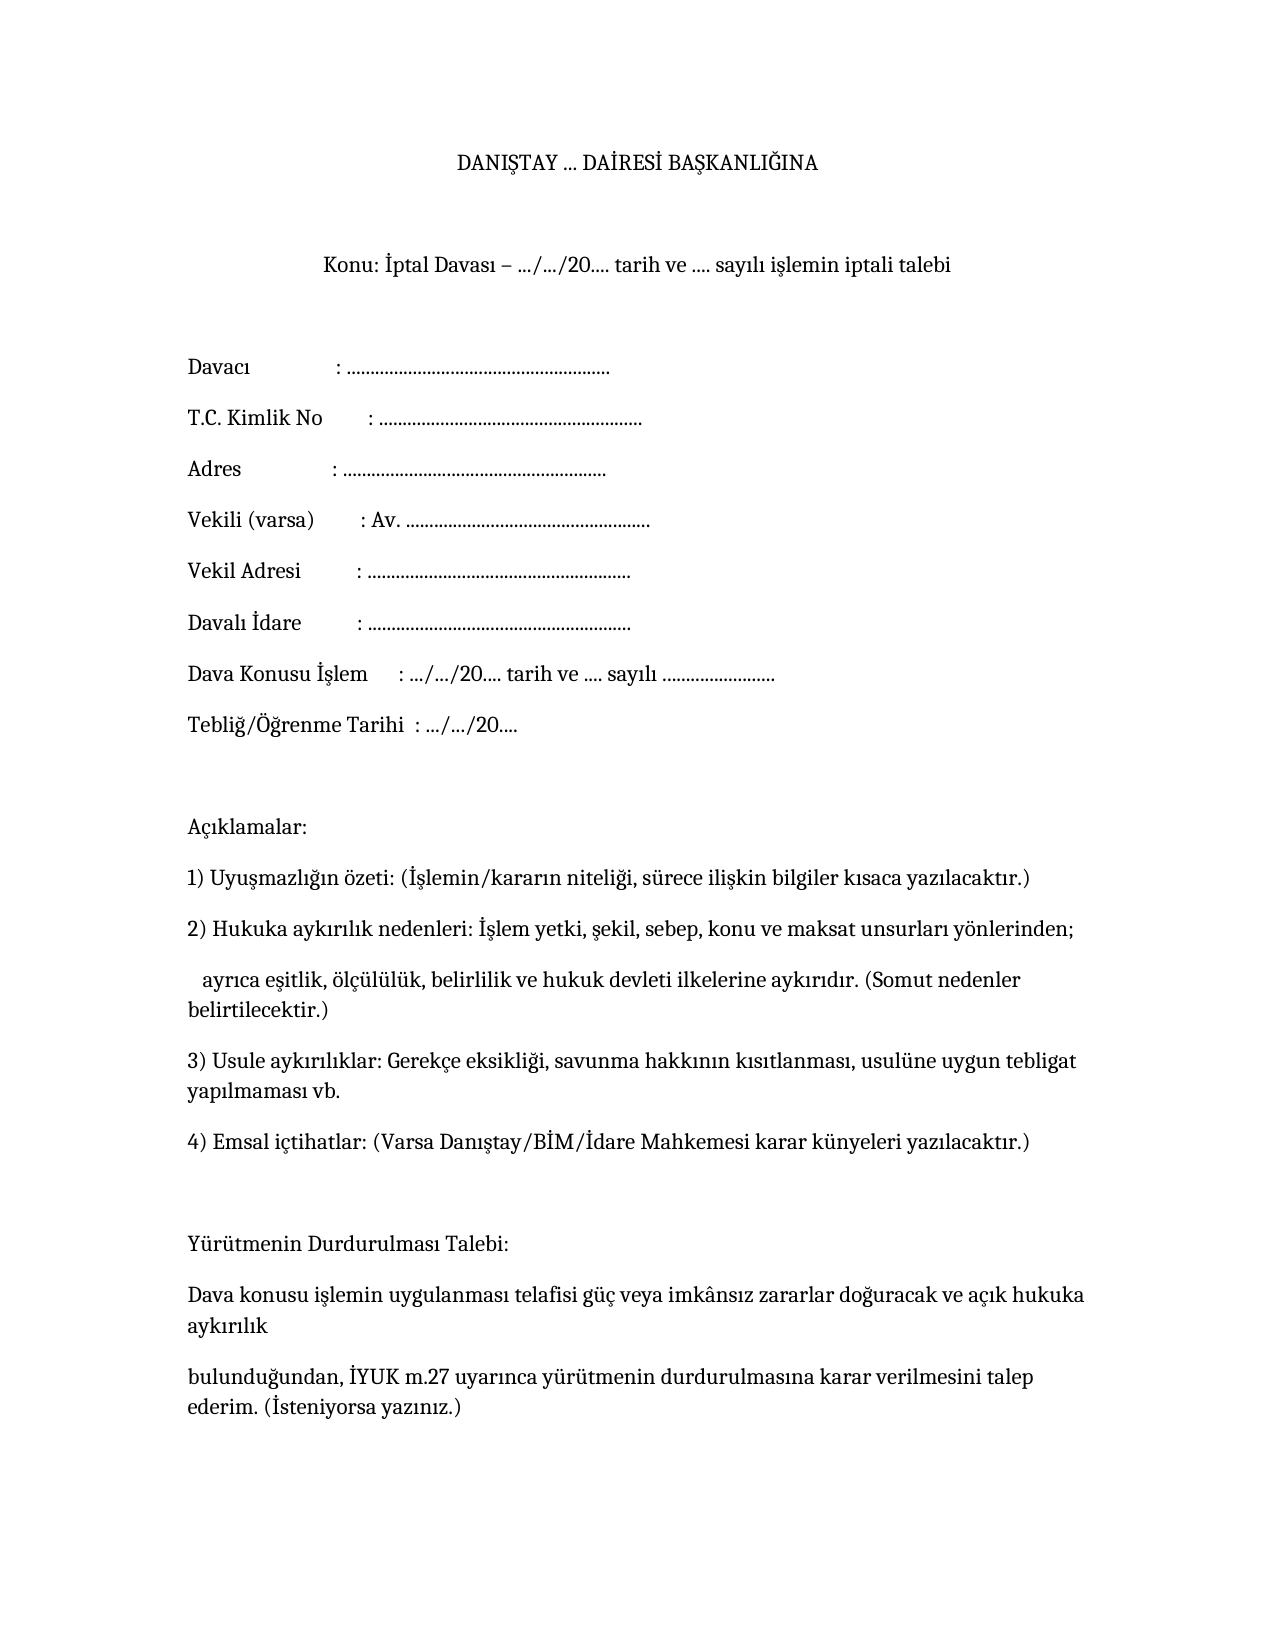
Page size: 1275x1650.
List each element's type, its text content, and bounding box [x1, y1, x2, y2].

text 2) Hukuka aykırılık nedenleri: İşlem yetki, şekil, sebep, konu ve maksat unsurları yönlerinden; [187, 916, 1087, 942]
text Açıklamalar: [187, 813, 1087, 840]
text DANIŞTAY ... DAİRESİ BAŞKANLIĞINA [187, 150, 1087, 176]
text Dava Konusu İşlem : .../.../20.... tarih ve .... sayılı ........................ [187, 660, 1087, 687]
text Yürütmenin Durdurulması Talebi: [187, 1231, 1087, 1258]
text Dava konusu işlemin uygulanması telafisi güç veya imkânsız zararlar doğuracak ve açık hukuka aykırılık [187, 1282, 1087, 1339]
text 1) Uyuşmazlığın özeti: (İşlemin/kararın niteliği, sürece ilişkin bilgiler kısaca yazılacaktır.) [187, 864, 1087, 891]
text ayrıca eşitlik, ölçülülük, belirlilik ve hukuk devleti ilkelerine aykırıdır. (Somut nedenler belirtilecektir.) [187, 967, 1087, 1023]
text Vekili (varsa) : Av. .................................................... [187, 507, 1087, 534]
text bulunduğundan, İYUK m.27 uyarınca yürütmenin durdurulmasına karar verilmesini talep ederim. (İsteniyorsa yazınız.) [187, 1363, 1087, 1420]
text Adres : ........................................................ [187, 456, 1087, 483]
text 3) Usule aykırılıklar: Gerekçe eksikliği, savunma hakkının kısıtlanması, usulüne uygun tebligat yapılmaması vb. [187, 1048, 1087, 1104]
text 4) Emsal içtihatlar: (Varsa Danıştay/BİM/İdare Mahkemesi karar künyeleri yazılacaktır.) [187, 1129, 1087, 1156]
text Konu: İptal Davası – .../.../20.... tarih ve .... sayılı işlemin iptali talebi [187, 252, 1087, 278]
text Davalı İdare : ........................................................ [187, 609, 1087, 636]
text Vekil Adresi : ........................................................ [187, 558, 1087, 585]
text Tebliğ/Öğrenme Tarihi : .../.../20.... [187, 711, 1087, 738]
text Davacı : ........................................................ [187, 354, 1087, 381]
text T.C. Kimlik No : ........................................................ [187, 405, 1087, 432]
